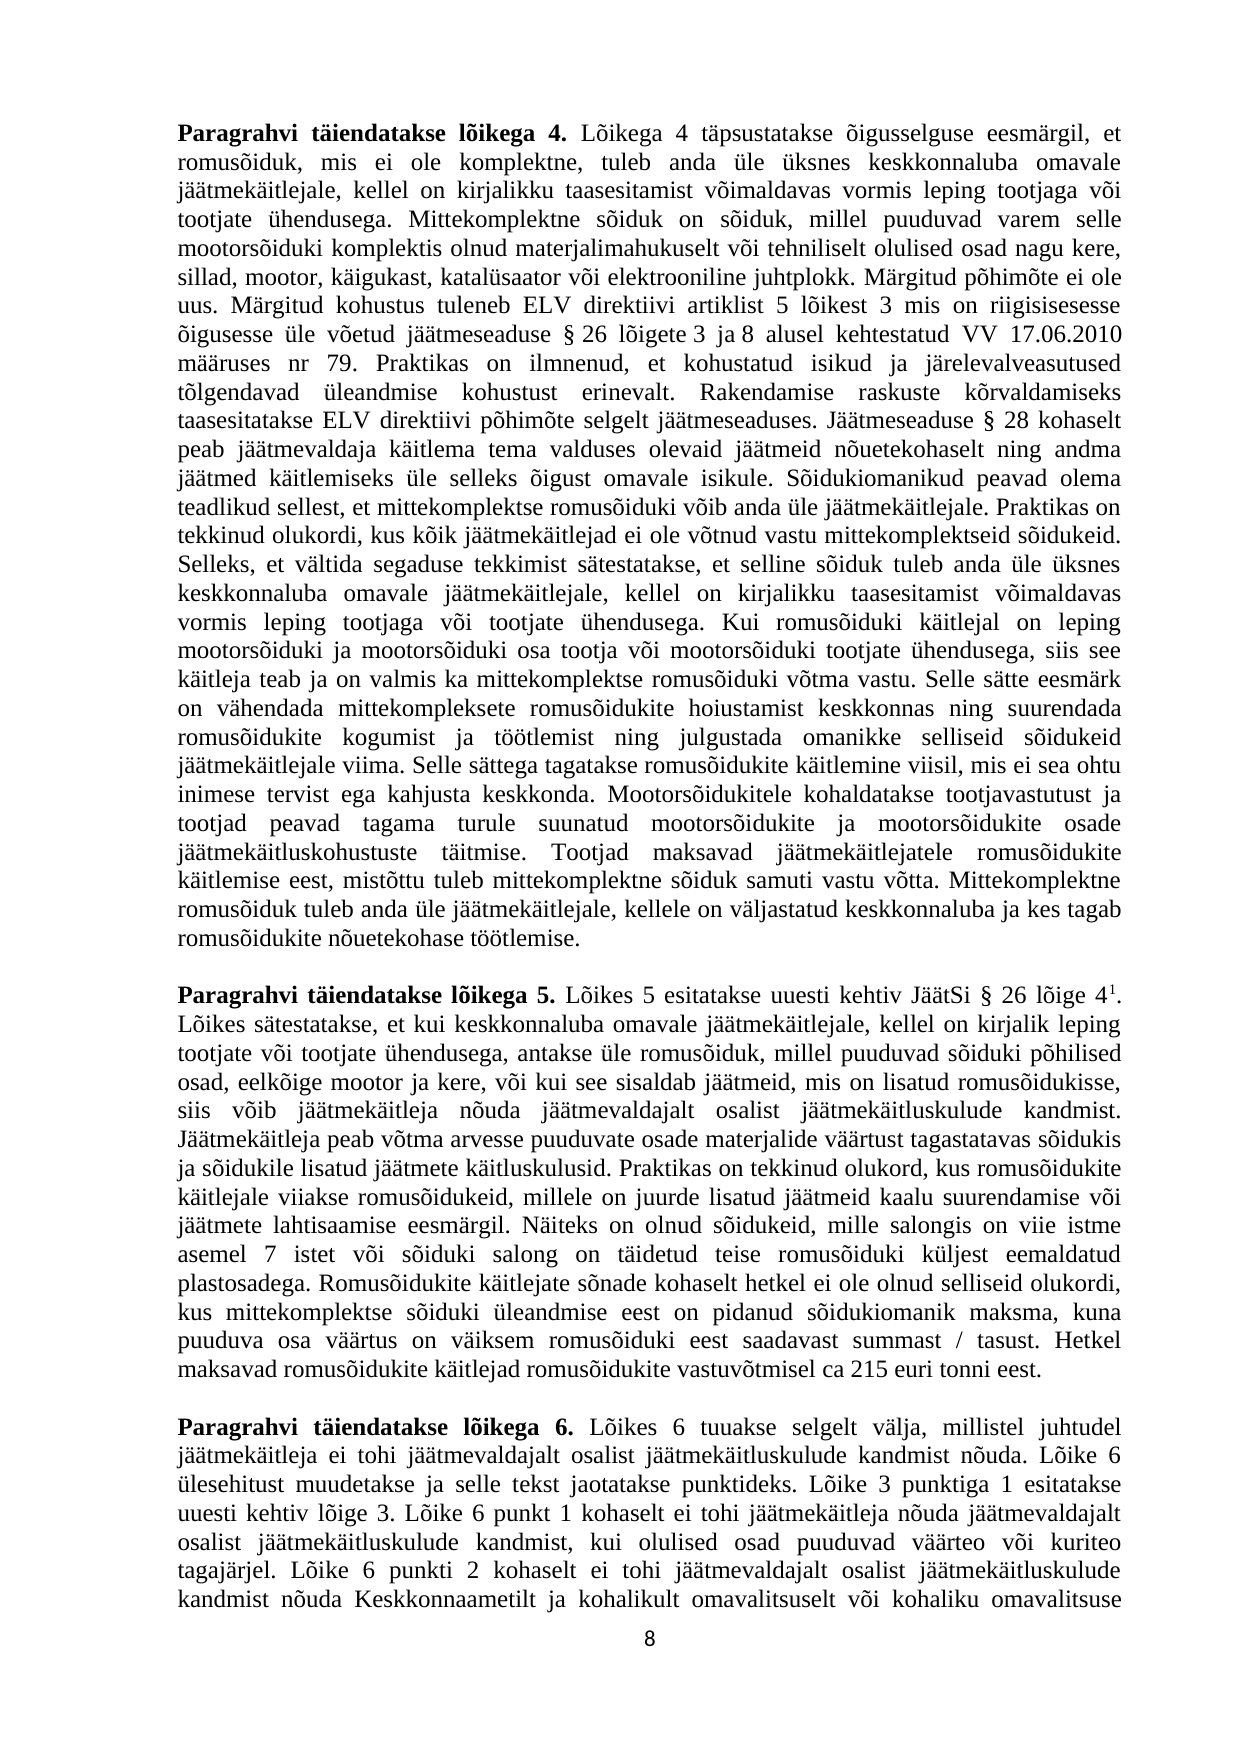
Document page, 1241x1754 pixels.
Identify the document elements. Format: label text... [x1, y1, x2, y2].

text Paragrahvi täiendatakse lõikega 4. Lõikega 4 täpsustatakse õigusselguse eesmärgil, et romusõiduk, mis ei ole komplektne, tuleb anda üle üksnes keskkonnaluba omavale jäätmekäitlejale, kellel on kirjalikku taasesitamist võimaldavas vormis leping tootjaga või tootjate ühendusega. Mittekomplektne sõiduk on sõiduk, millel puuduvad varem selle mootorsõiduki komplektis olnud materjalimahukuselt või tehniliselt olulised osad nagu kere, sillad, mootor, käigukast, katalüsaator või elektrooniline juhtplokk. Märgitud põhimõte ei ole uus. Märgitud kohustus tuleneb ELV direktiivi artiklist 5 lõikest 3 mis on riigisisesesse õigusesse üle võetud jäätmeseaduse § 26 lõigete 3 ja 8 alusel kehtestatud VV 17.06.2010 määruses nr 79. Praktikas on ilmnenud, et kohustatud isikud ja järelevalveasutused tõlgendavad üleandmise kohustust erinevalt. Rakendamise raskuste kõrvaldamiseks taasesitatakse ELV direktiivi põhimõte selgelt jäätmeseaduses. Jäätmeseaduse § 28 kohaselt peab jäätmevaldaja käitlema tema valduses olevaid jäätmeid nõuetekohaselt ning andma jäätmed käitlemiseks üle selleks õigust omavale isikule. Sõidukiomanikud peavad olema teadlikud sellest, et mittekomplektse romusõiduki võib anda üle jäätmekäitlejale. Praktikas on tekkinud olukordi, kus kõik jäätmekäitlejad ei ole võtnud vastu mittekomplektseid sõidukeid. Selleks, et vältida segaduse tekkimist sätestatakse, et selline sõiduk tuleb anda üle üksnes keskkonnaluba omavale jäätmekäitlejale, kellel on kirjalikku taasesitamist võimaldavas vormis leping tootjaga või tootjate ühendusega. Kui romusõiduki käitlejal on leping mootorsõiduki ja mootorsõiduki osa tootja või mootorsõiduki tootjate ühendusega, siis see käitleja teab ja on valmis ka mittekomplektse romusõiduki võtma vastu. Selle sätte eesmärk on vähendada mittekompleksete romusõidukite hoiustamist keskkonnas ning suurendada romusõidukite kogumist ja töötlemist ning julgustada omanikke selliseid sõidukeid jäätmekäitlejale viima. Selle sättega tagatakse romusõidukite käitlemine viisil, mis ei sea ohtu inimese tervist ega kahjusta keskkonda. Mootorsõidukitele kohaldatakse tootjavastutust ja tootjad peavad tagama turule suunatud mootorsõidukite ja mootorsõidukite osade jäätmekäitluskohustuste täitmise. Tootjad maksavad jäätmekäitlejatele romusõidukite käitlemise eest, mistõttu tuleb mittekomplektne sõiduk samuti vastu võtta. Mittekomplektne romusõiduk tuleb anda üle jäätmekäitlejale, kellele on väljastatud keskkonnaluba ja kes tagab romusõidukite nõuetekohase töötlemise. [177, 262, 1122, 952]
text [177, 1412, 1122, 1613]
text Paragrahvi täiendatakse lõikega 5. Lõikes 5 esitatakse uuesti kehtiv JäätSi § 26 lõige 41. Lõikes sätestatakse, et kui keskkonnaluba omavale jäätmekäitlejale, kellel on kirjalik leping tootjate või tootjate ühendusega, antakse üle romusõiduk, millel puuduvad sõiduki põhilised osad, eelkõige mootor ja kere, või kui see sisaldab jäätmeid, mis on lisatud romusõidukisse, siis võib jäätmekäitleja nõuda jäätmevaldajalt osalist jäätmekäitluskulude kandmist. Jäätmekäitleja peab võtma arvesse puuduvate osade materjalide väärtust tagastatavas sõidukis ja sõidukile lisatud jäätmete käitluskulusid. Praktikas on tekkinud olukord, kus romusõidukite käitlejale viiakse romusõidukeid, millele on juurde lisatud jäätmeid kaalu suurendamise või jäätmete lahtisaamise eesmärgil. Näiteks on olnud sõidukeid, mille salongis on viie istme asemel 7 istet või sõiduki salong on täidetud teise romusõiduki küljest eemaldatud plastosadega. Romusõidukite käitlejate sõnade kohaselt hetkel ei ole olnud selliseid olukordi, kus mittekomplektse sõiduki üleandmise eest on pidanud sõidukiomanik maksma, kuna puuduva osa väärtus on väiksem romusõiduki eest saadavast summast / tasust. Hetkel maksavad romusõidukite käitlejad romusõidukite vastuvõtmisel ca 215 euri tonni eest. [177, 981, 1122, 1383]
